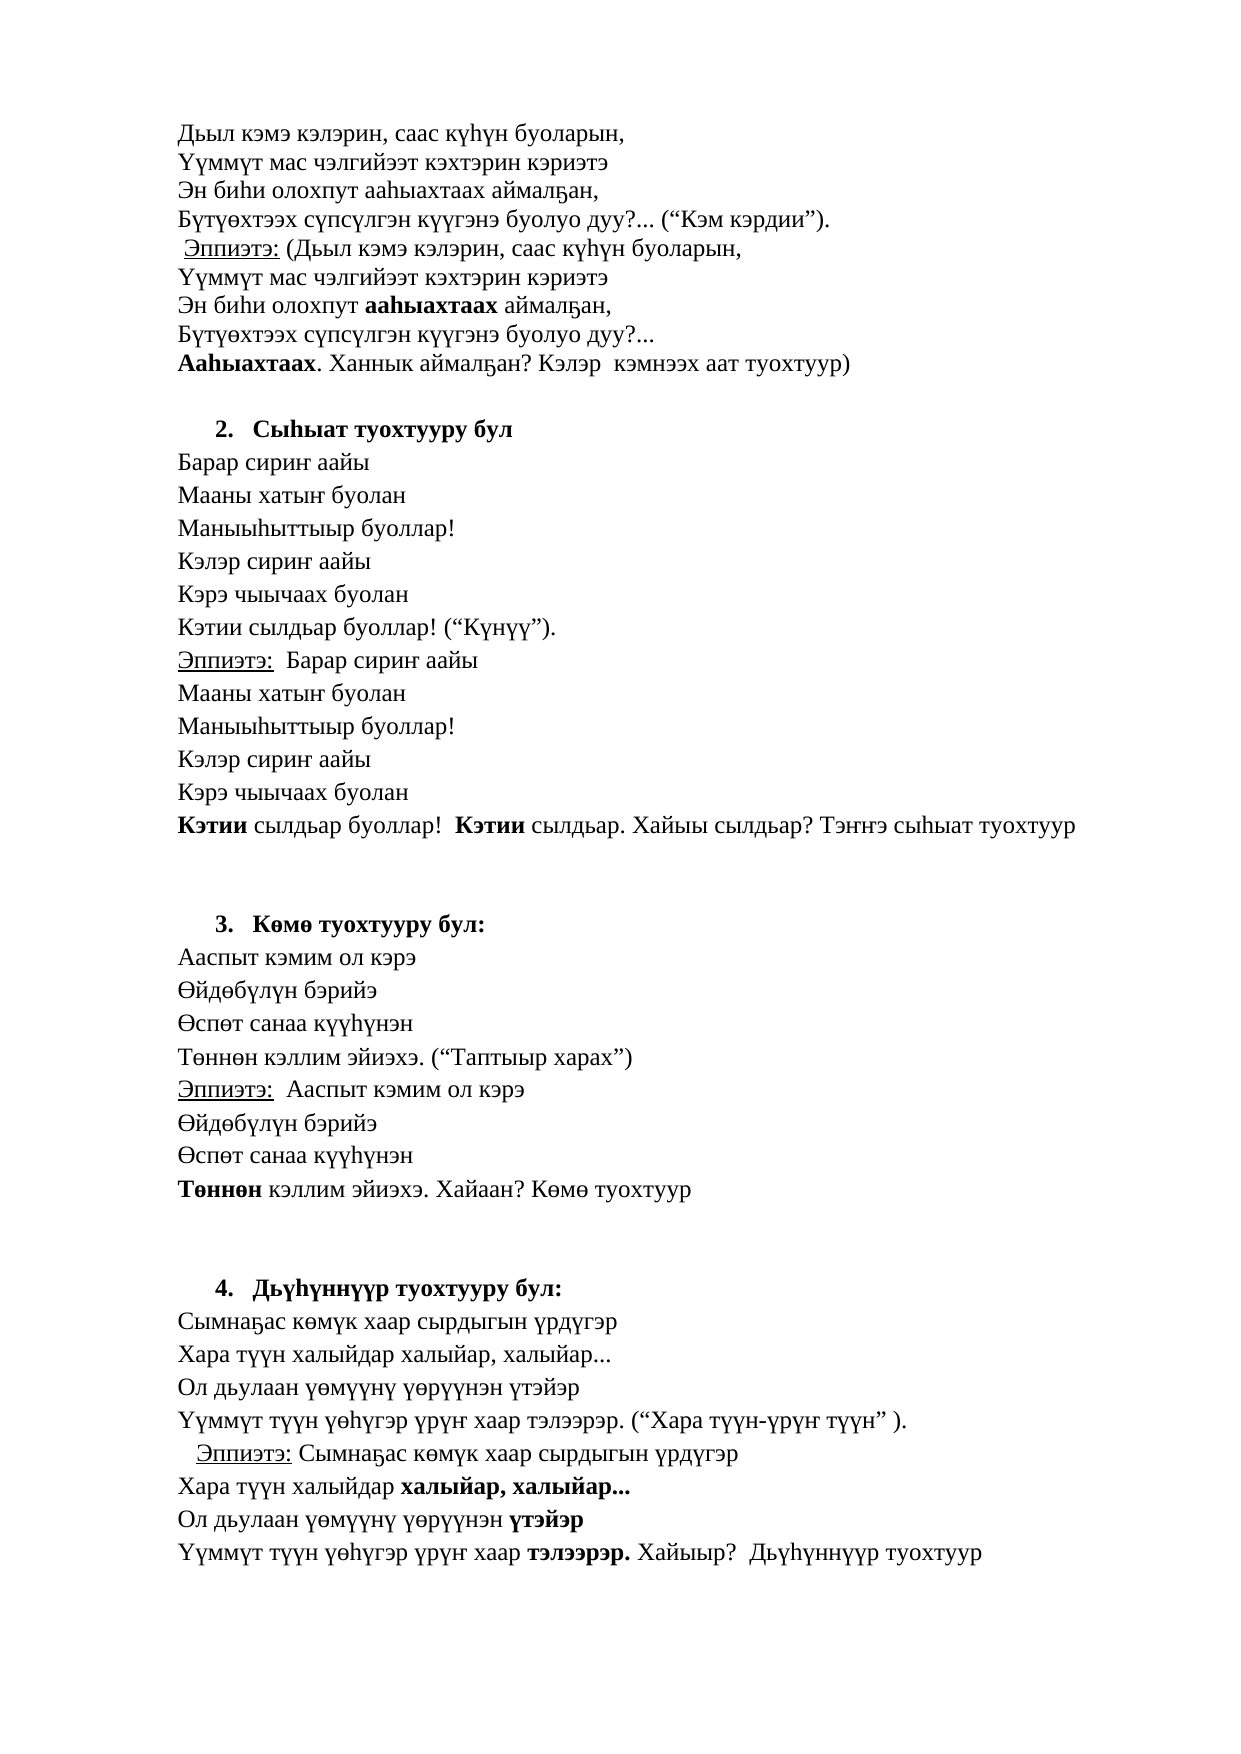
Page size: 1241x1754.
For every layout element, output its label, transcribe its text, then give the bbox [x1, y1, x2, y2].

text Үүммүт мас чэлгийээт кэхтэрин кэриэтэ [177, 262, 1152, 291]
text Өйдөбүлүн бэрийэ [177, 976, 1152, 1004]
text Хара түүн халыйдар халыйар, халыйар... [177, 1471, 1152, 1499]
text Үүммүт түүн үөһүгэр үрүҥ хаар тэлээрэр. Хайыыр? Дьүһүннүүр туохтуур [177, 1537, 1152, 1566]
text Өйдөбүлүн бэрийэ [177, 1108, 1152, 1136]
text Төннөн кэллим эйиэхэ. (“Таптыыр харах”) [177, 1042, 1152, 1070]
text Маныыһыттыыр буоллар! [177, 513, 1152, 542]
text Ааспыт кэмим ол кэрэ [177, 942, 1152, 971]
text Ол дьулаан үөмүүнү үөрүүнэн үтэйэр [177, 1504, 1152, 1533]
text Өспөт санаа күүһүнэн [177, 1141, 1152, 1169]
list Көмө туохтууру бул: [215, 909, 1152, 938]
text Эппиэтэ: Ааспыт кэмим ол кэрэ [177, 1074, 1152, 1103]
list Дьүһүннүүр туохтууру бул: [215, 1273, 1152, 1301]
text Өспөт санаа күүһүнэн [177, 1008, 1152, 1037]
text Мааны хатыҥ буолан [177, 480, 1152, 509]
text Үүммүт түүн үөһүгэр үрүҥ хаар тэлээрэр. (“Хара түүн-үрүҥ түүн” ). [177, 1405, 1152, 1433]
text Кэлэр сириҥ аайы [177, 546, 1152, 575]
text Эппиэтэ: (Дьыл кэмэ кэлэрин, саас күһүн буоларын, [177, 233, 1152, 262]
list Сыһыат туохтууру бул [215, 414, 1152, 443]
text Эппиэтэ: Сымнаҕас көмүк хаар сырдыгын үрдүгэр [177, 1438, 1152, 1467]
text Маныыһыттыыр буоллар! [177, 711, 1152, 740]
text Бүтүөхтээх сүпсүлгэн күүгэнэ буолуо дуу?... (“Кэм кэрдии”). [177, 204, 1152, 233]
text Бүтүөхтээх сүпсүлгэн күүгэнэ буолуо дуу?... [177, 319, 1152, 348]
text Кэтии сылдьар буоллар! Кэтии сылдьар. Хайыы сылдьар? Тэҥҥэ сыһыат туохтуур [177, 810, 1152, 839]
text Төннөн кэллим эйиэхэ. Хайаан? Көмө туохтуур [177, 1174, 1152, 1202]
text Кэрэ чыычаах буолан [177, 777, 1152, 806]
text Эппиэтэ: Барар сириҥ аайы [177, 645, 1152, 674]
text Эн биһи олохпут ааһыахтаах аймалҕан, [177, 291, 1152, 319]
text Кэлэр сириҥ аайы [177, 744, 1152, 773]
text Ааһыахтаах. Ханнык аймалҕан? Кэлэр кэмнээх аат туохтуур) [177, 348, 1152, 377]
text Дьыл кэмэ кэлэрин, саас күһүн буоларын, [177, 118, 1152, 147]
text Мааны хатыҥ буолан [177, 678, 1152, 707]
text Кэтии сылдьар буоллар! (“Күнүү”). [177, 612, 1152, 641]
text Эн биһи олохпут ааһыахтаах аймалҕан, [177, 176, 1152, 204]
text Сымнаҕас көмүк хаар сырдыгын үрдүгэр [177, 1306, 1152, 1334]
text Кэрэ чыычаах буолан [177, 579, 1152, 608]
text Барар сириҥ аайы [177, 447, 1152, 476]
text Хара түүн халыйдар халыйар, халыйар... [177, 1339, 1152, 1367]
text Үүммүт мас чэлгийээт кэхтэрин кэриэтэ [177, 147, 1152, 176]
text Ол дьулаан үөмүүнү үөрүүнэн үтэйэр [177, 1372, 1152, 1401]
